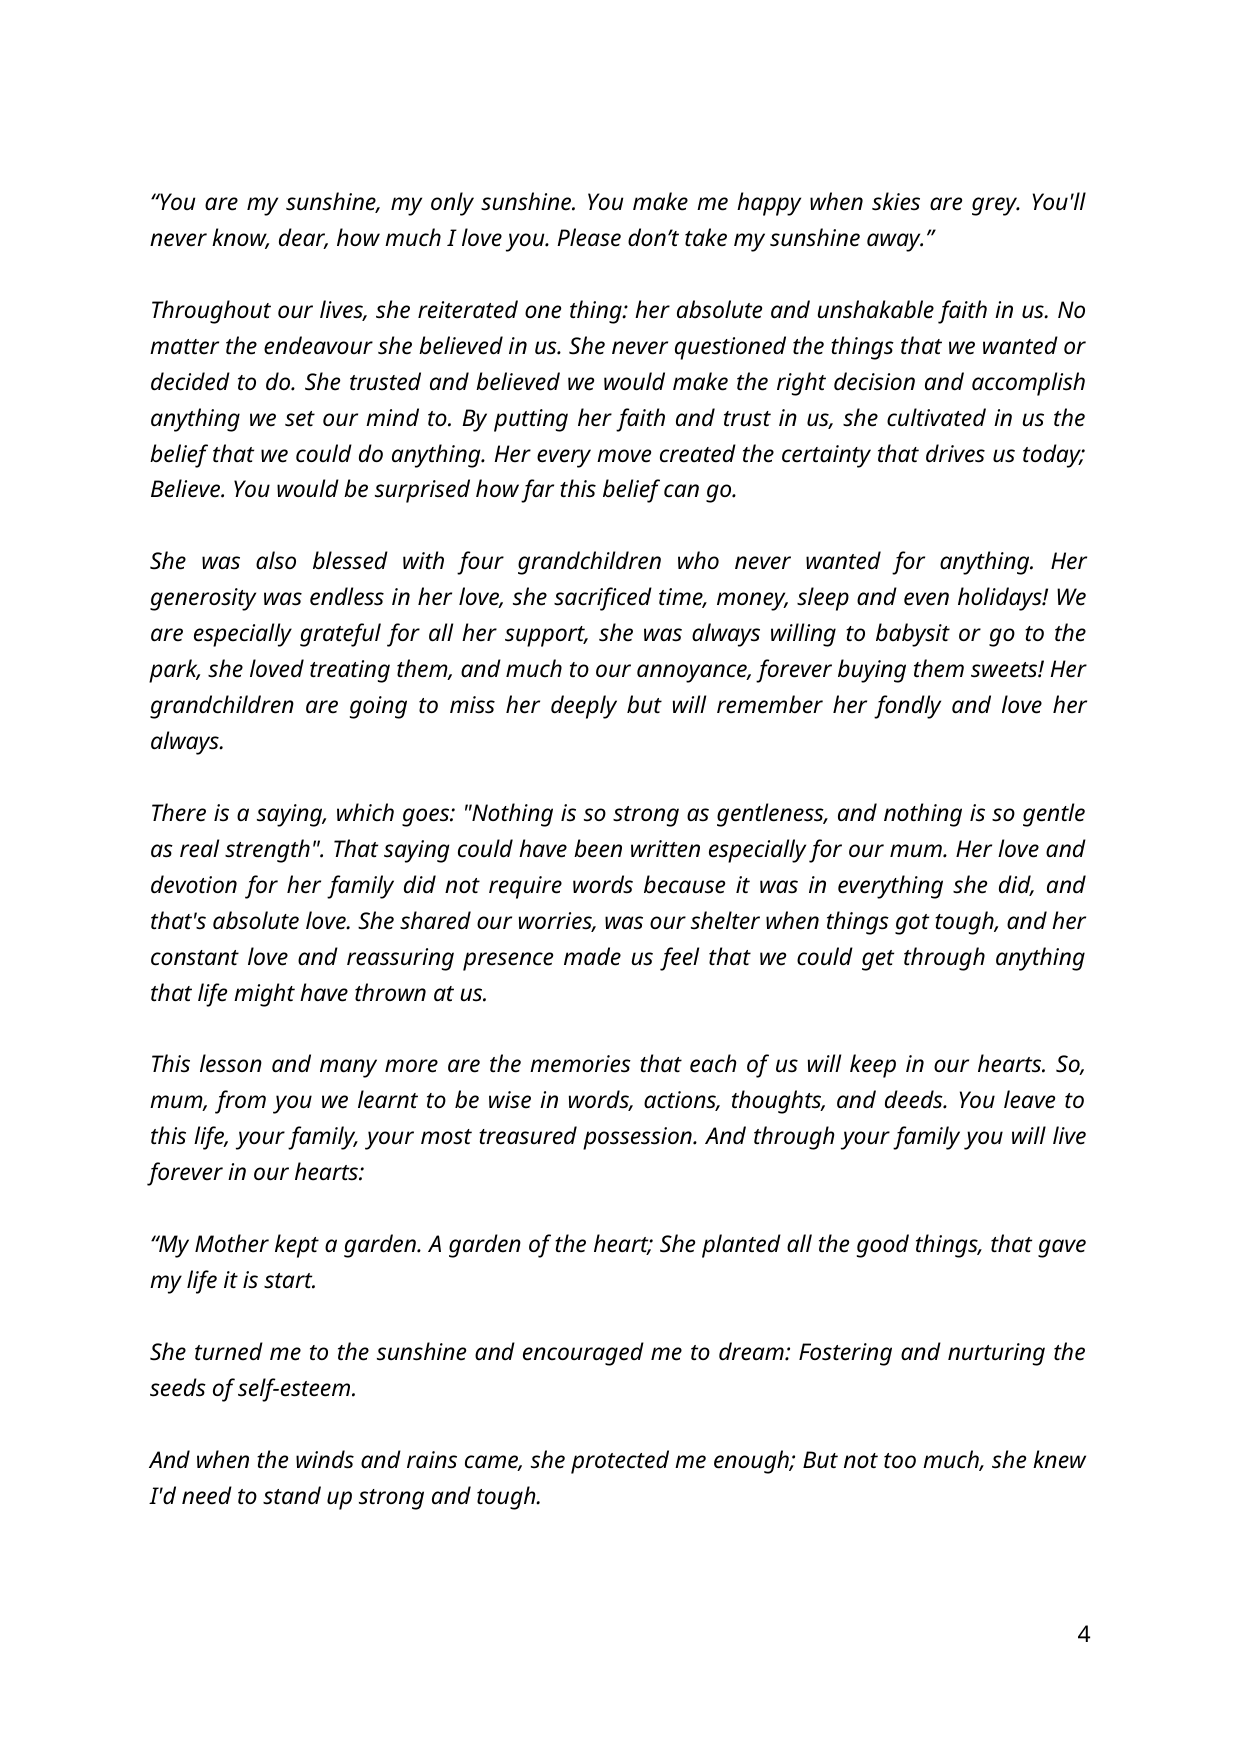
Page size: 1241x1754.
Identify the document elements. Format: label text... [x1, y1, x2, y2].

text This lesson and many more are the memories that each of us will keep in our hearts. So, mum, from you we learnt to be wise in words, actions, thoughts, and deeds. You leave to this life, your family, your most treasured possession. And through your family you will live forever in our hearts: [150, 1048, 1090, 1187]
text Throughout our lives, she reiterated one thing: her absolute and unshakable faith in us. No matter the endeavour she believed in us. She never questioned the things that we wanted or decided to do. She trusted and believed we would make the right decision and accomplish anything we set our mind to. By putting her faith and trust in us, she cultivated in us the belief that we could do anything. Her every move created the certainty that drives us today; Believe. You would be surprised how far this belief can go. [150, 294, 1090, 505]
text “You are my sunshine, my only sunshine. You make me happy when skies are grey. You'll never know, dear, how much I love you. Please don’t take my sunshine away.” [150, 186, 1090, 253]
text She turned me to the sunshine and encouraged me to dream: Fostering and nurturing the seeds of self-esteem. [150, 1336, 1090, 1403]
text There is a saying, which goes: "Nothing is so strong as gentleness, and nothing is so gentle as real strength". That saying could have been written especially for our mum. Her love and devotion for her family did not require words because it was in everything she did, and that's absolute love. She shared our worries, was our shelter when things got tough, and her constant love and reassuring presence made us feel that we could get through anything that life might have thrown at us. [150, 797, 1090, 1008]
text She was also blessed with four grandchildren who never wanted for anything. Her generosity was endless in her love, she sacrificed time, money, sleep and even holidays! We are especially grateful for all her support, she was always willing to babysit or go to the park, she loved treating them, and much to our annoyance, forever buying them sweets! Her grandchildren are going to miss her deeply but will remember her fondly and love her always. [150, 545, 1090, 756]
text “My Mother kept a garden. A garden of the heart; She planted all the good things, that gave my life it is start. [150, 1228, 1090, 1295]
text And when the winds and rains came, she protected me enough; But not too much, she knew I'd need to stand up strong and tough. [150, 1444, 1090, 1511]
